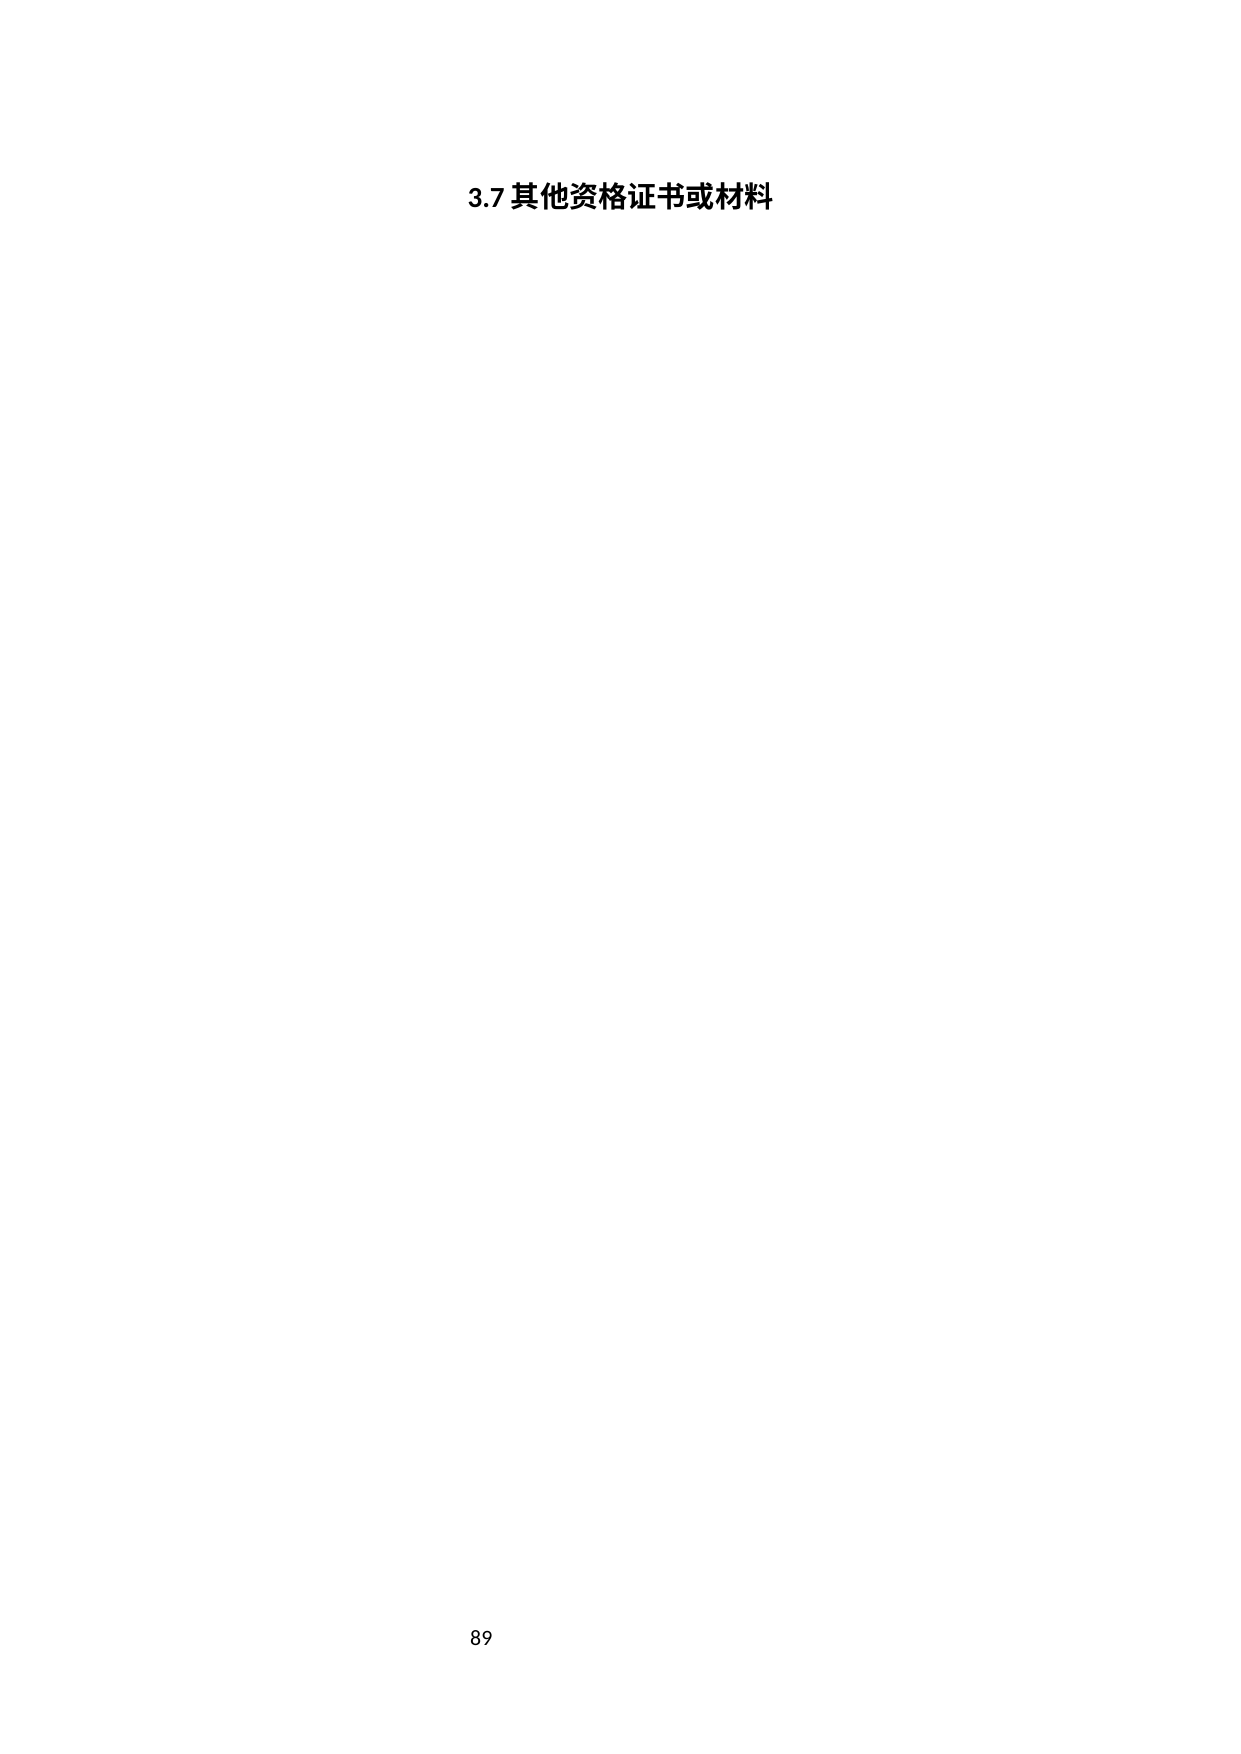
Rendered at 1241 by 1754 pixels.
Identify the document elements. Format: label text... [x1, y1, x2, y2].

text 3.7其他资格证书或材料 [187, 162, 1053, 227]
